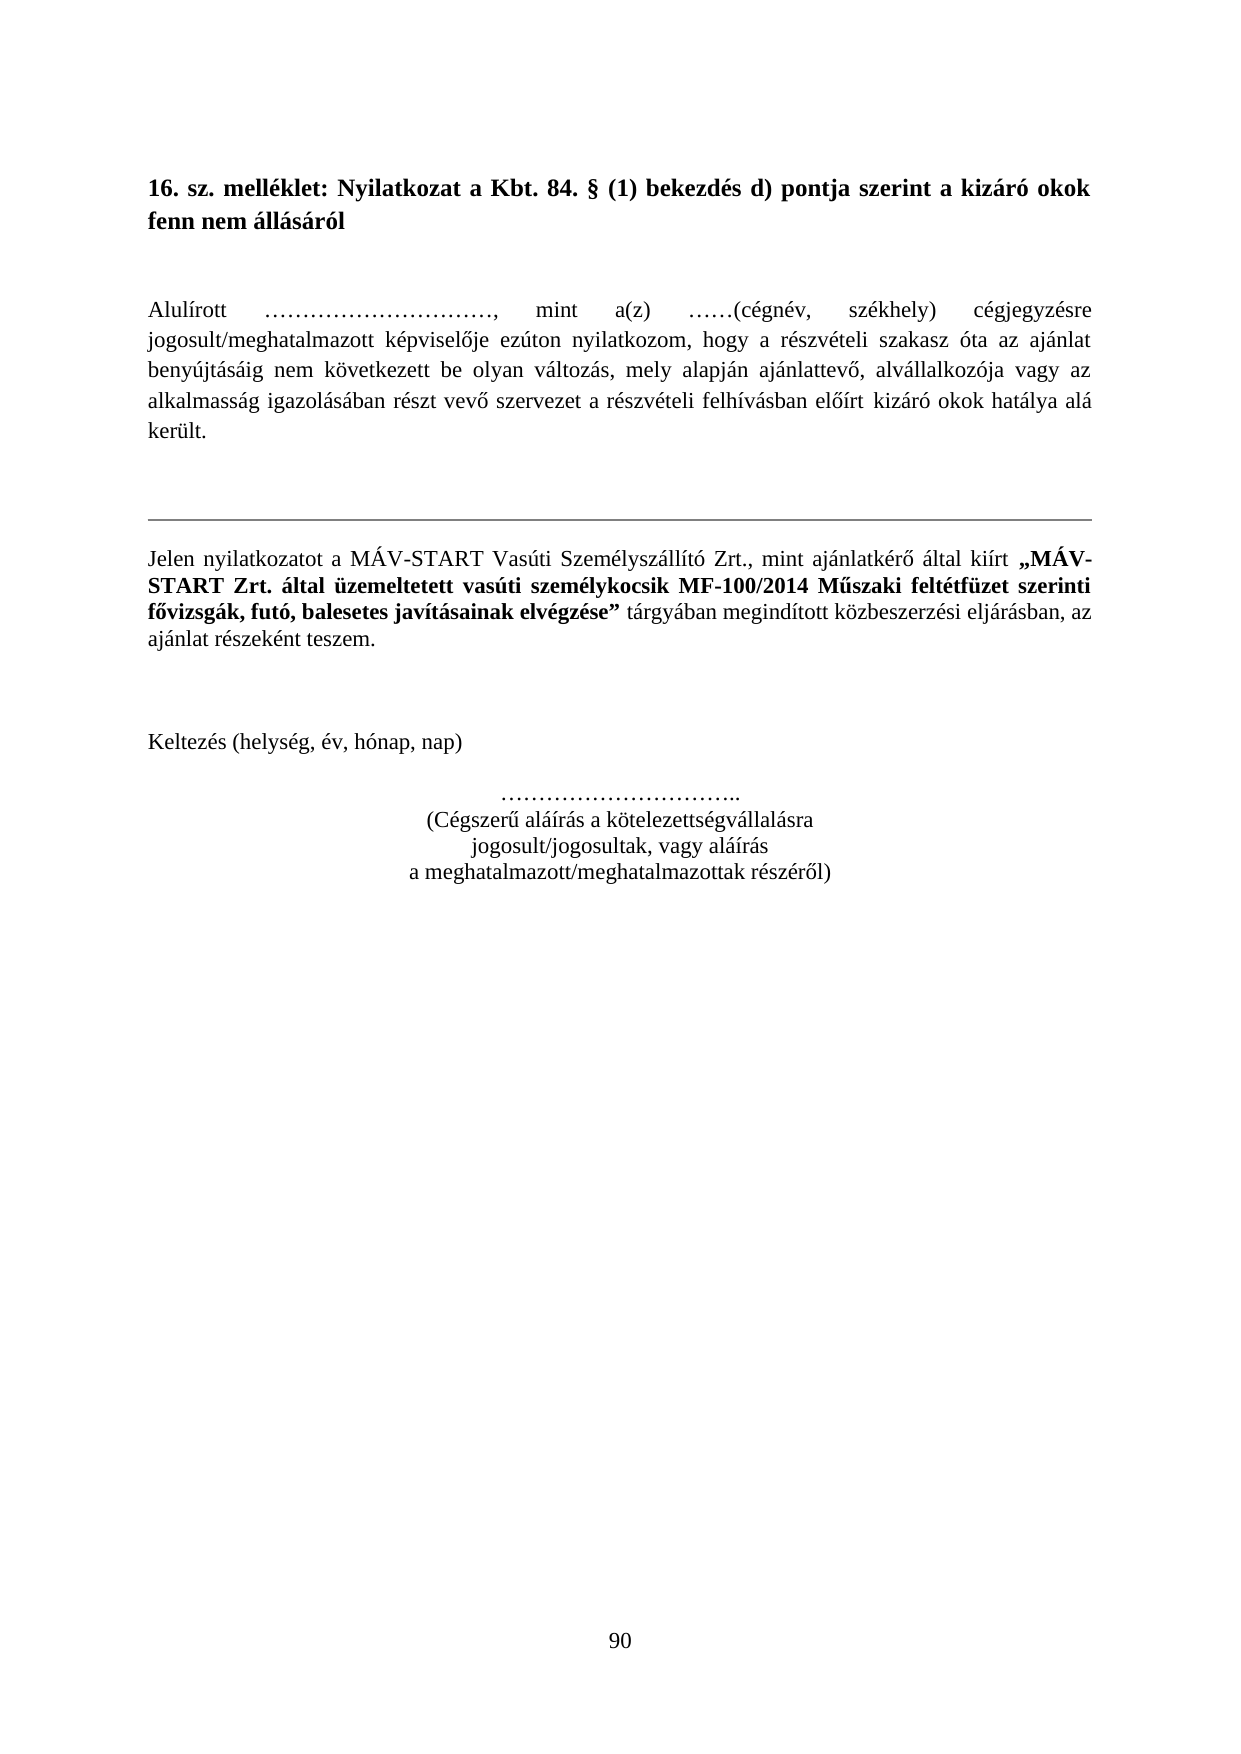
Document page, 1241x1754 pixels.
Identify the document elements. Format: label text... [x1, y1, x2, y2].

text Jelen nyilatkozatot a MÁV-START Vasúti Személyszállító Zrt., mint ajánlatkérő által kiírt „MÁV-START Zrt. által üzemeltetett vasúti személykocsik MF-100/2014 Műszaki feltétfüzet szerinti fővizsgák, futó, balesetes javításainak elvégzése” tárgyában megindított közbeszerzési eljárásban, az ajánlat részeként teszem. [148, 521, 1092, 651]
text jogosult/jogosultak, vagy aláírás [148, 832, 1092, 858]
text (Cégszerű aláírás a kötelezettségvállalásra [148, 806, 1092, 832]
subtitle 16. sz. melléklet: Nyilatkozat a Kbt. 84. § (1) bekezdés d) pontja szerint a kizáró okok fenn nem állásáról [148, 173, 1092, 234]
text a meghatalmazott/meghatalmazottak részéről) [148, 858, 1092, 885]
text ………………………….. [148, 779, 1092, 806]
text Alulírott …………………………, mint a(z) ……(cégnév, székhely) cégjegyzésre jogosult/meghatalmazott képviselője ezúton nyilatkozom, hogy a részvételi szakasz óta az ajánlat benyújtásáig nem következett be olyan változás, mely alapján ajánlattevő, alvállalkozója vagy az alkalmasság igazolásában részt vevő szervezet a részvételi felhívásban előírt kizáró okok hatálya alá került. [148, 296, 1092, 443]
text Keltezés (helység, év, hónap, nap) [148, 728, 1092, 755]
